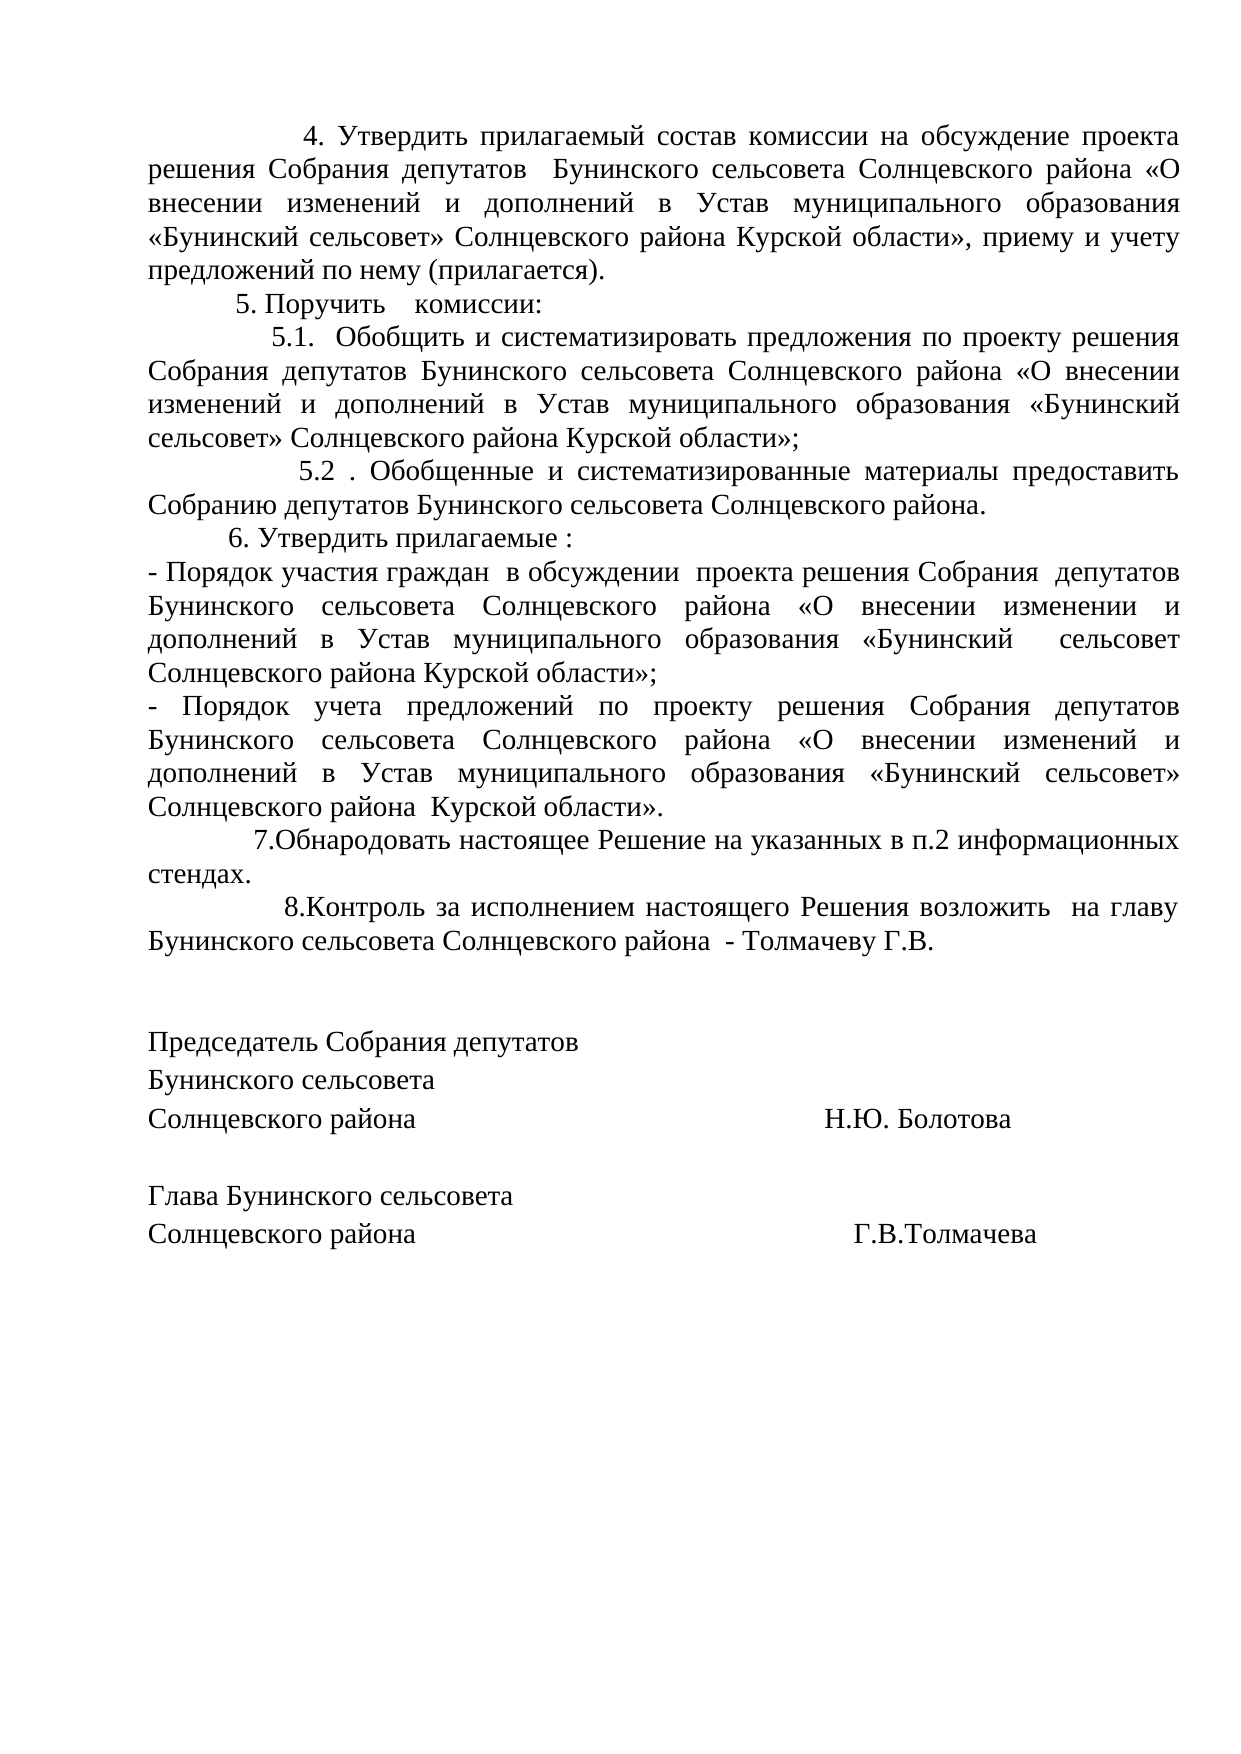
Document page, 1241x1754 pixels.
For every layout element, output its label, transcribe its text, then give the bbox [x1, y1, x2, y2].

text 7.Обнародовать настоящее Решение на указанных в п.2 информационных стендах. [148, 822, 1181, 889]
text Солнцевского района Г.В.Толмачева [148, 1216, 1181, 1250]
text 5. Поручить комиссии: [148, 286, 1181, 319]
text Глава Бунинского сельсовета [148, 1178, 1181, 1211]
text Бунинского сельсовета [148, 1062, 1181, 1096]
text 8.Контроль за исполнением настоящего Решения возложить на главу Бунинского сельсовета Солнцевского района - Толмачеву Г.В. [148, 889, 1181, 957]
text 5.2 . Обобщенные и систематизированные материалы предоставить Собранию депутатов Бунинского сельсовета Солнцевского района. [148, 453, 1181, 521]
text 6. Утвердить прилагаемые : [148, 521, 1181, 554]
text Солнцевского района Н.Ю. Болотова [148, 1101, 1181, 1134]
text 5.1. Обобщить и систематизировать предложения по проекту решения Собрания депутатов Бунинского сельсовета Солнцевского района «О внесении изменений и дополнений в Устав муниципального образования «Бунинский сельсовет» Солнцевского района Курской области»; [148, 319, 1181, 453]
text 4. Утвердить прилагаемый состав комиссии на обсуждение проекта решения Собрания депутатов Бунинского сельсовета Солнцевского района «О внесении изменений и дополнений в Устав муниципального образования «Бунинский сельсовет» Солнцевского района Курской области», приему и учету предложений по нему (прилагается). [148, 118, 1181, 286]
text - Порядок участия граждан в обсуждении проекта решения Собрания депутатов Бунинского сельсовета Солнцевского района «О внесении изменении и дополнений в Устав муниципального образования «Бунинский сельсовет Солнцевского района Курской области»; [148, 554, 1181, 688]
text - Порядок учета предложений по проекту решения Собрания депутатов Бунинского сельсовета Солнцевского района «О внесении изменений и дополнений в Устав муниципального образования «Бунинский сельсовет» Солнцевского района Курской области». [148, 688, 1181, 822]
text Председатель Собрания депутатов [148, 1024, 1181, 1057]
